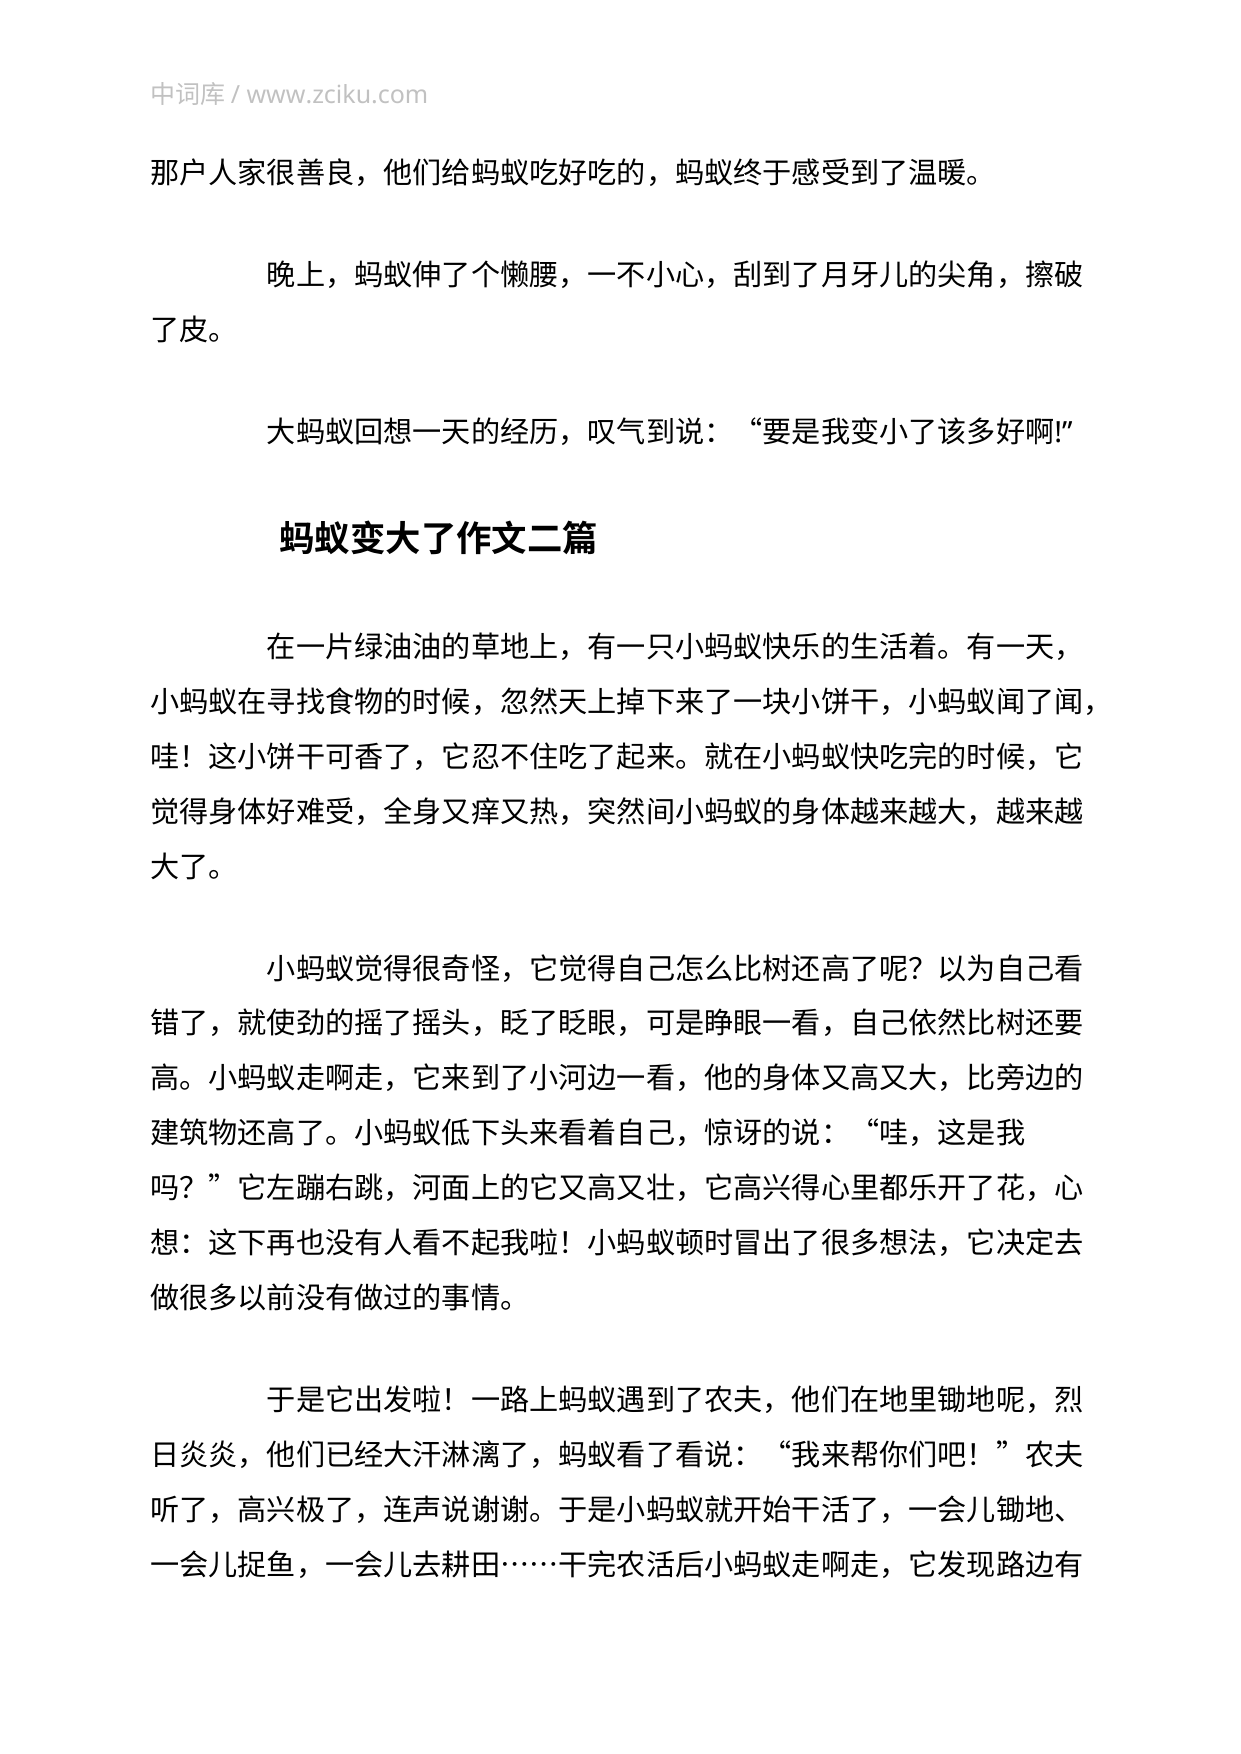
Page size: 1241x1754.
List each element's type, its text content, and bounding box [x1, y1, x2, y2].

text 晚上，蚂蚁伸了个懒腰，一不小心，刮到了月牙儿的尖角，擦破了皮。 [150, 252, 1090, 349]
text 蚂蚁变大了作文二篇 [150, 510, 1090, 562]
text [150, 150, 1090, 192]
text 在一片绿油油的草地上，有一只小蚂蚁快乐的生活着。有一天，小蚂蚁在寻找食物的时候，忽然天上掉下来了一块小饼干，小蚂蚁闻了闻，哇！这小饼干可香了，它忍不住吃了起来。就在小蚂蚁快吃完的时候，它觉得身体好难受，全身又痒又热，突然间小蚂蚁的身体越来越大，越来越大了。 [150, 624, 1090, 886]
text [150, 1376, 1090, 1583]
text 大蚂蚁回想一天的经历，叹气到说：“要是我变小了该多好啊!” [150, 408, 1090, 451]
text 小蚂蚁觉得很奇怪，它觉得自己怎么比树还高了呢？以为自己看错了，就使劲的摇了摇头，眨了眨眼，可是睁眼一看，自己依然比树还要高。小蚂蚁走啊走，它来到了小河边一看，他的身体又高又大，比旁边的建筑物还高了。小蚂蚁低下头来看着自己，惊讶的说：“哇，这是我吗？”它左蹦右跳，河面上的它又高又壮，它高兴得心里都乐开了花，心想：这下再也没有人看不起我啦！小蚂蚁顿时冒出了很多想法，它决定去做很多以前没有做过的事情。 [150, 945, 1090, 1317]
